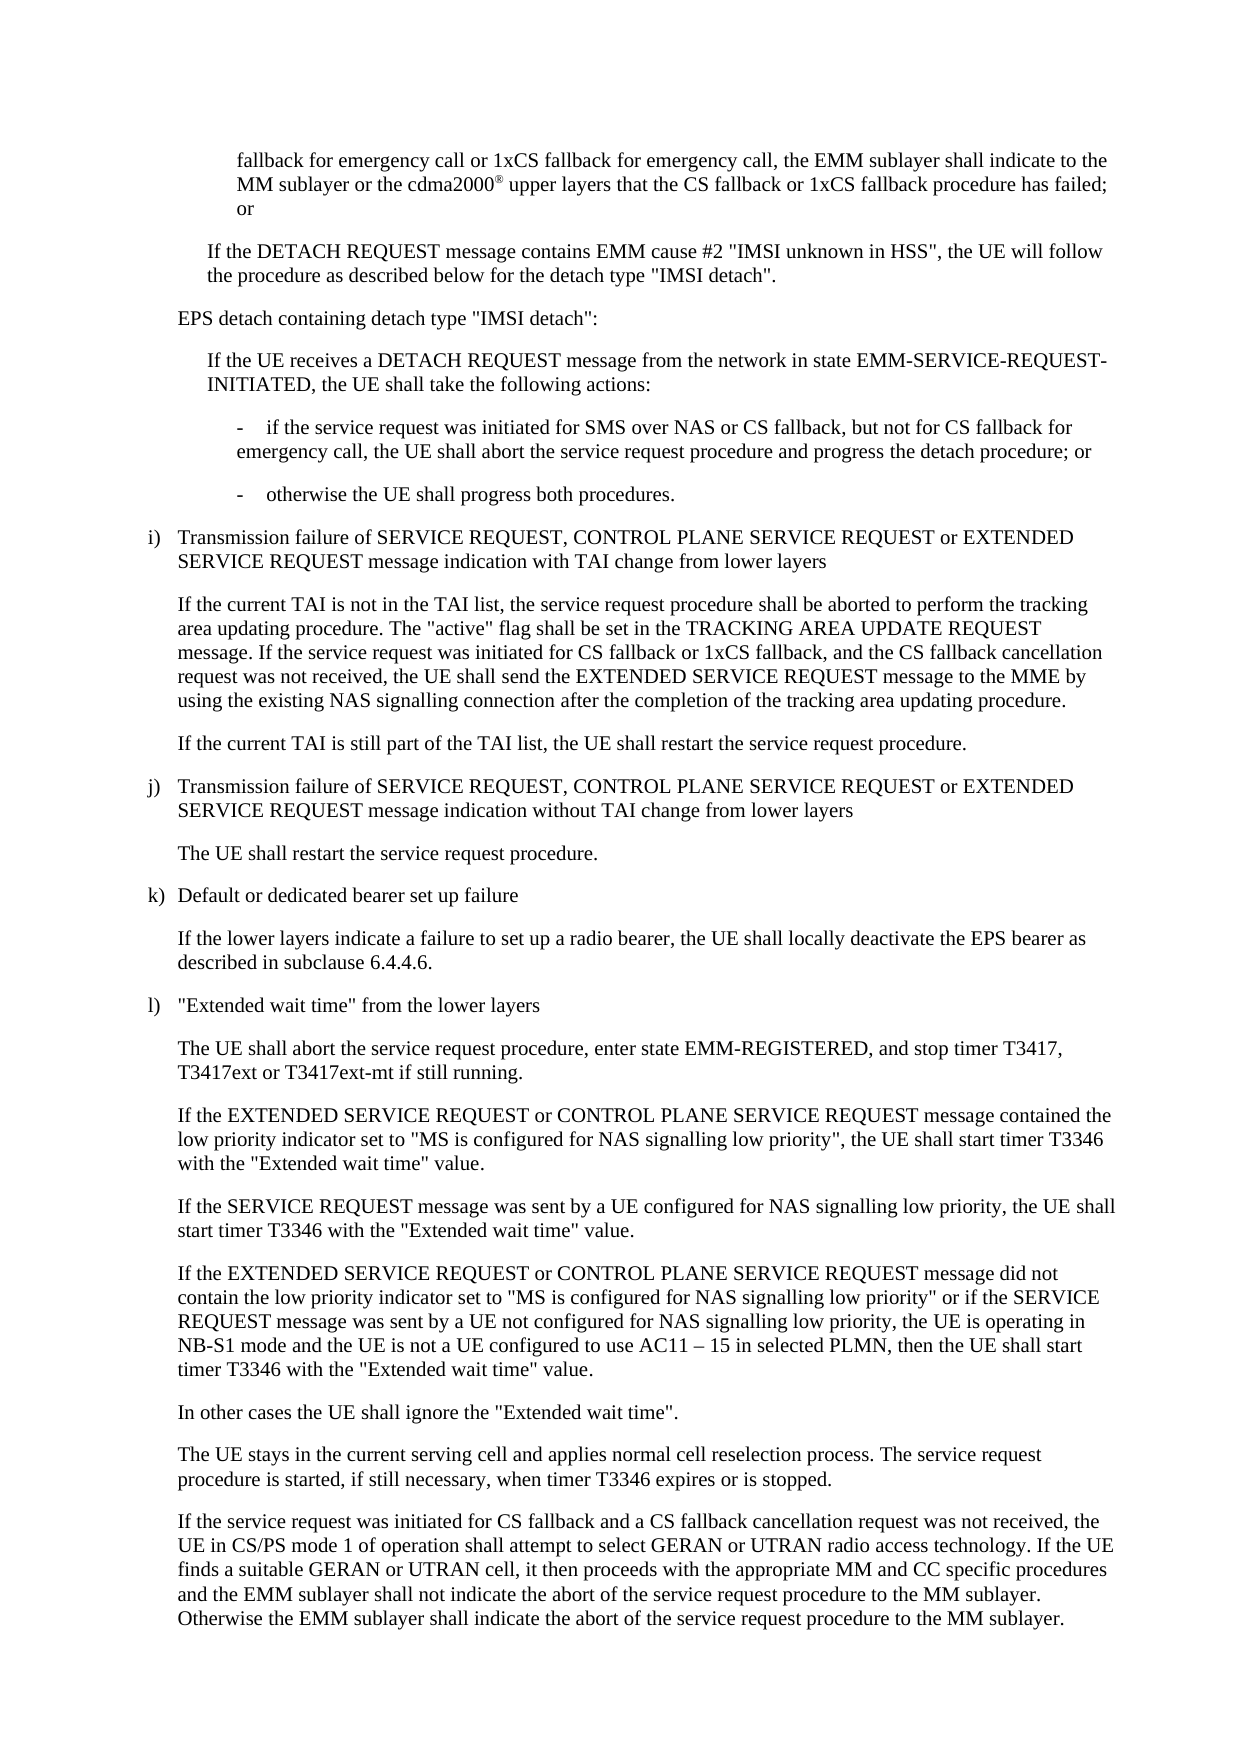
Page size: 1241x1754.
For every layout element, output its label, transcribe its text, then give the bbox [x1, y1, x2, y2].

text If the current TAI is not in the TAI list, the service request procedure shall be aborted to perform the tracking area updating procedure. The "active" flag shall be set in the TRACKING AREA UPDATE REQUEST message. If the service request was initiated for CS fallback or 1xCS fallback, and the CS fallback cancellation request was not received, the UE shall send the EXTENDED SERVICE REQUEST message to the MME by using the existing NAS signalling connection after the completion of the tracking area updating procedure. [148, 592, 1122, 712]
text If the current TAI is still part of the TAI list, the UE shall restart the service request procedure. [148, 731, 1122, 755]
text - otherwise the UE shall progress both procedures. [236, 482, 1122, 506]
text i) Transmission failure of SERVICE REQUEST, CONTROL PLANE SERVICE REQUEST or EXTENDED SERVICE REQUEST message indication with TAI change from lower layers [148, 525, 1122, 573]
text j) Transmission failure of SERVICE REQUEST, CONTROL PLANE SERVICE REQUEST or EXTENDED SERVICE REQUEST message indication without TAI change from lower layers [148, 774, 1122, 822]
text If the service request was initiated for CS fallback and a CS fallback cancellation request was not received, the UE in CS/PS mode 1 of operation shall attempt to select GERAN or UTRAN radio access technology. If the UE finds a suitable GERAN or UTRAN cell, it then proceeds with the appropriate MM and CC specific procedures and the EMM sublayer shall not indicate the abort of the service request procedure to the MM sublayer. Otherwise the EMM sublayer shall indicate the abort of the service request procedure to the MM sublayer. [148, 1509, 1122, 1629]
text l) "Extended wait time" from the lower layers [148, 993, 1122, 1017]
text The UE shall restart the service request procedure. [148, 841, 1122, 864]
text In other cases the UE shall ignore the "Extended wait time". [148, 1399, 1122, 1424]
text If the EXTENDED SERVICE REQUEST or CONTROL PLANE SERVICE REQUEST message did not contain the low priority indicator set to "MS is configured for NAS signalling low priority" or if the SERVICE REQUEST message was sent by a UE not configured for NAS signalling low priority, the UE is operating in NB-S1 mode and the UE is not a UE configured to use AC11 – 15 in selected PLMN, then the UE shall start timer T3346 with the "Extended wait time" value. [148, 1261, 1122, 1381]
text EPS detach containing detach type "IMSI detach": [148, 306, 1122, 329]
text If the EXTENDED SERVICE REQUEST or CONTROL PLANE SERVICE REQUEST message contained the low priority indicator set to "MS is configured for NAS signalling low priority", the UE shall start timer T3346 with the "Extended wait time" value. [148, 1103, 1122, 1175]
text The UE shall abort the service request procedure, enter state EMM-REGISTERED, and stop timer T3417, T3417ext or T3417ext-mt if still running. [148, 1036, 1122, 1084]
text If the SERVICE REQUEST message was sent by a UE configured for NAS signalling low priority, the UE shall start timer T3346 with the "Extended wait time" value. [148, 1194, 1122, 1242]
text - if the service request was initiated for SMS over NAS or CS fallback, but not for CS fallback for emergency call, the UE shall abort the service request procedure and progress the detach procedure; or [236, 415, 1122, 463]
text If the lower layers indicate a failure to set up a radio bearer, the UE shall locally deactivate the EPS bearer as described in subclause 6.4.4.6. [148, 926, 1122, 974]
text If the UE receives a DETACH REQUEST message from the network in state EMM-SERVICE-REQUEST-INITIATED, the UE shall take the following actions: [207, 348, 1122, 396]
text The UE stays in the current serving cell and applies normal cell reselection process. The service request procedure is started, if still necessary, when timer T3346 expires or is stopped. [148, 1442, 1122, 1491]
text k) Default or dedicated bearer set up failure [148, 883, 1122, 907]
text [236, 148, 1122, 220]
text If the DETACH REQUEST message contains EMM cause #2 "IMSI unknown in HSS", the UE will follow the procedure as described below for the detach type "IMSI detach". [207, 239, 1122, 287]
